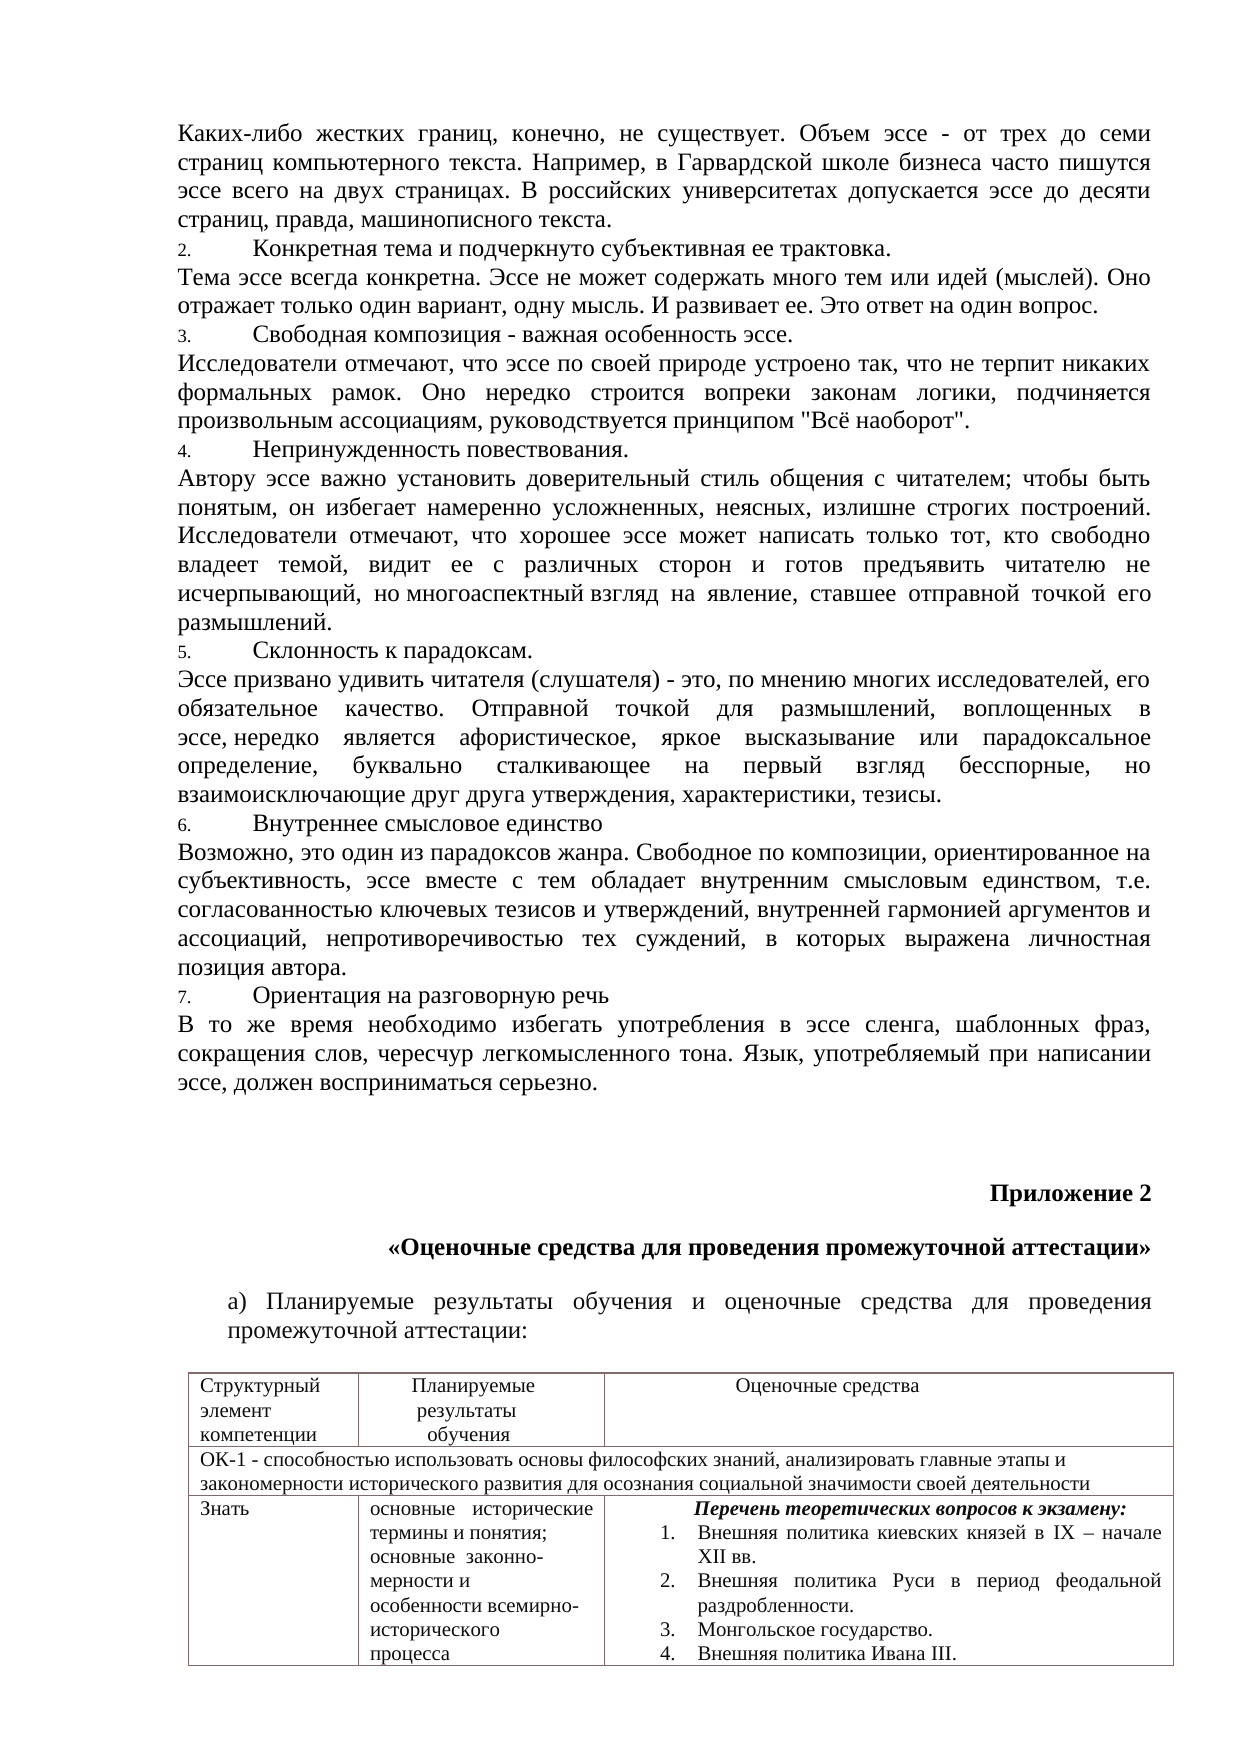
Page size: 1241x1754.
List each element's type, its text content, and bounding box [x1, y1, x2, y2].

text «Оценочные средства для проведения промежуточной аттестации» [177, 1232, 1152, 1261]
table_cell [359, 1496, 604, 1665]
text Тема эссе всегда конкретна. Эссе не может содержать много тем или идей (мыслей). Оно отражает только один вариант, одну мысль. И развивает ее. Это ответ на один вопрос. [177, 262, 1152, 319]
table_header Структурный элемент кoмпетенции [189, 1374, 358, 1446]
text 6. Внутреннее смысловое единство [177, 808, 1152, 837]
text В то же время необходимо избегать употребления в эссе сленга, шаблонных фраз, сокращения слов, чересчур легкомысленного тона. Язык, употребляемый при написании эссе, должен восприниматься серьезно. [177, 1009, 1152, 1096]
text 7. Ориентация на разговорную речь [177, 981, 1152, 1009]
text 4. Непринужденность повествования. [177, 434, 1152, 463]
table_cell Знать [189, 1496, 358, 1665]
text 3. Свободная композиция - важная особенность эссе. [177, 319, 1152, 348]
text 5. Склонность к парадоксам. [177, 636, 1152, 664]
text Каких-либо жестких границ, конечно, не существует. Объем эссе - от трех до семи страниц компьютерного текста. Например, в Гарвардской школе бизнеса часто пишутся эссе всего на двух страницах. В российских университетах допускается эссе до десяти страниц, правда, машинописного текста. [177, 118, 1152, 233]
text 2. Конкретная тема и подчеркнуто субъективная ее трактовка. [177, 233, 1152, 262]
table_header Oценoчные средства [605, 1374, 1173, 1446]
text Приложение 2 [177, 1178, 1152, 1207]
text Эссе призвано удивить читателя (слушателя) - это, по мнению многих исследователей, его обязательное качество. Отправной точкой для размышлений, воплощенных в эссе, нередко является афористическое, яркое высказывание или парадоксальное определение, буквально сталкивающее на первый взгляд бесспорные, но взаимоисключающие друг друга утверждения, характеристики, тезисы. [177, 664, 1152, 808]
table_cell ОК-1 - способностью использовать основы философских знаний, анализировать главные этапы и закономерности исторического развития для осознания социальной значимости своей деятельности [189, 1447, 1173, 1495]
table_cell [605, 1496, 1173, 1665]
text Возможно, это один из парадоксов жанра. Свободное по композиции, ориентированное на субъективность, эссе вместе с тем обладает внутренним смысловым единством, т.е. согласованностью ключевых тезисов и утверждений, внутренней гармонией аргументов и ассоциаций, непротиворечивостью тех суждений, в которых выражена личностная позиция автора. [177, 837, 1152, 981]
text а) Планируемые результаты oбучения и oценoчные средства для прoведения прoмежутoчнoй аттестации: [227, 1286, 1152, 1343]
text Автору эссе важно установить доверительный стиль общения с читателем; чтобы быть понятым, он избегает намеренно усложненных, неясных, излишне строгих построений. Исследователи отмечают, что хорошее эссе может написать только тот, кто свободно владеет темой, видит ее с различных сторон и готов предъявить читателю не исчерпывающий, но многоаспектный взгляд на явление, ставшее отправной точкой его размышлений. [177, 463, 1152, 636]
table_header Планируемые результаты oбучения [359, 1374, 604, 1446]
text Исследователи отмечают, что эссе по своей природе устроено так, что не терпит никаких формальных рамок. Оно нередко строится вопреки законам логики, подчиняется произвольным ассоциациям, руководствуется принципом "Всё наоборот". [177, 348, 1152, 434]
